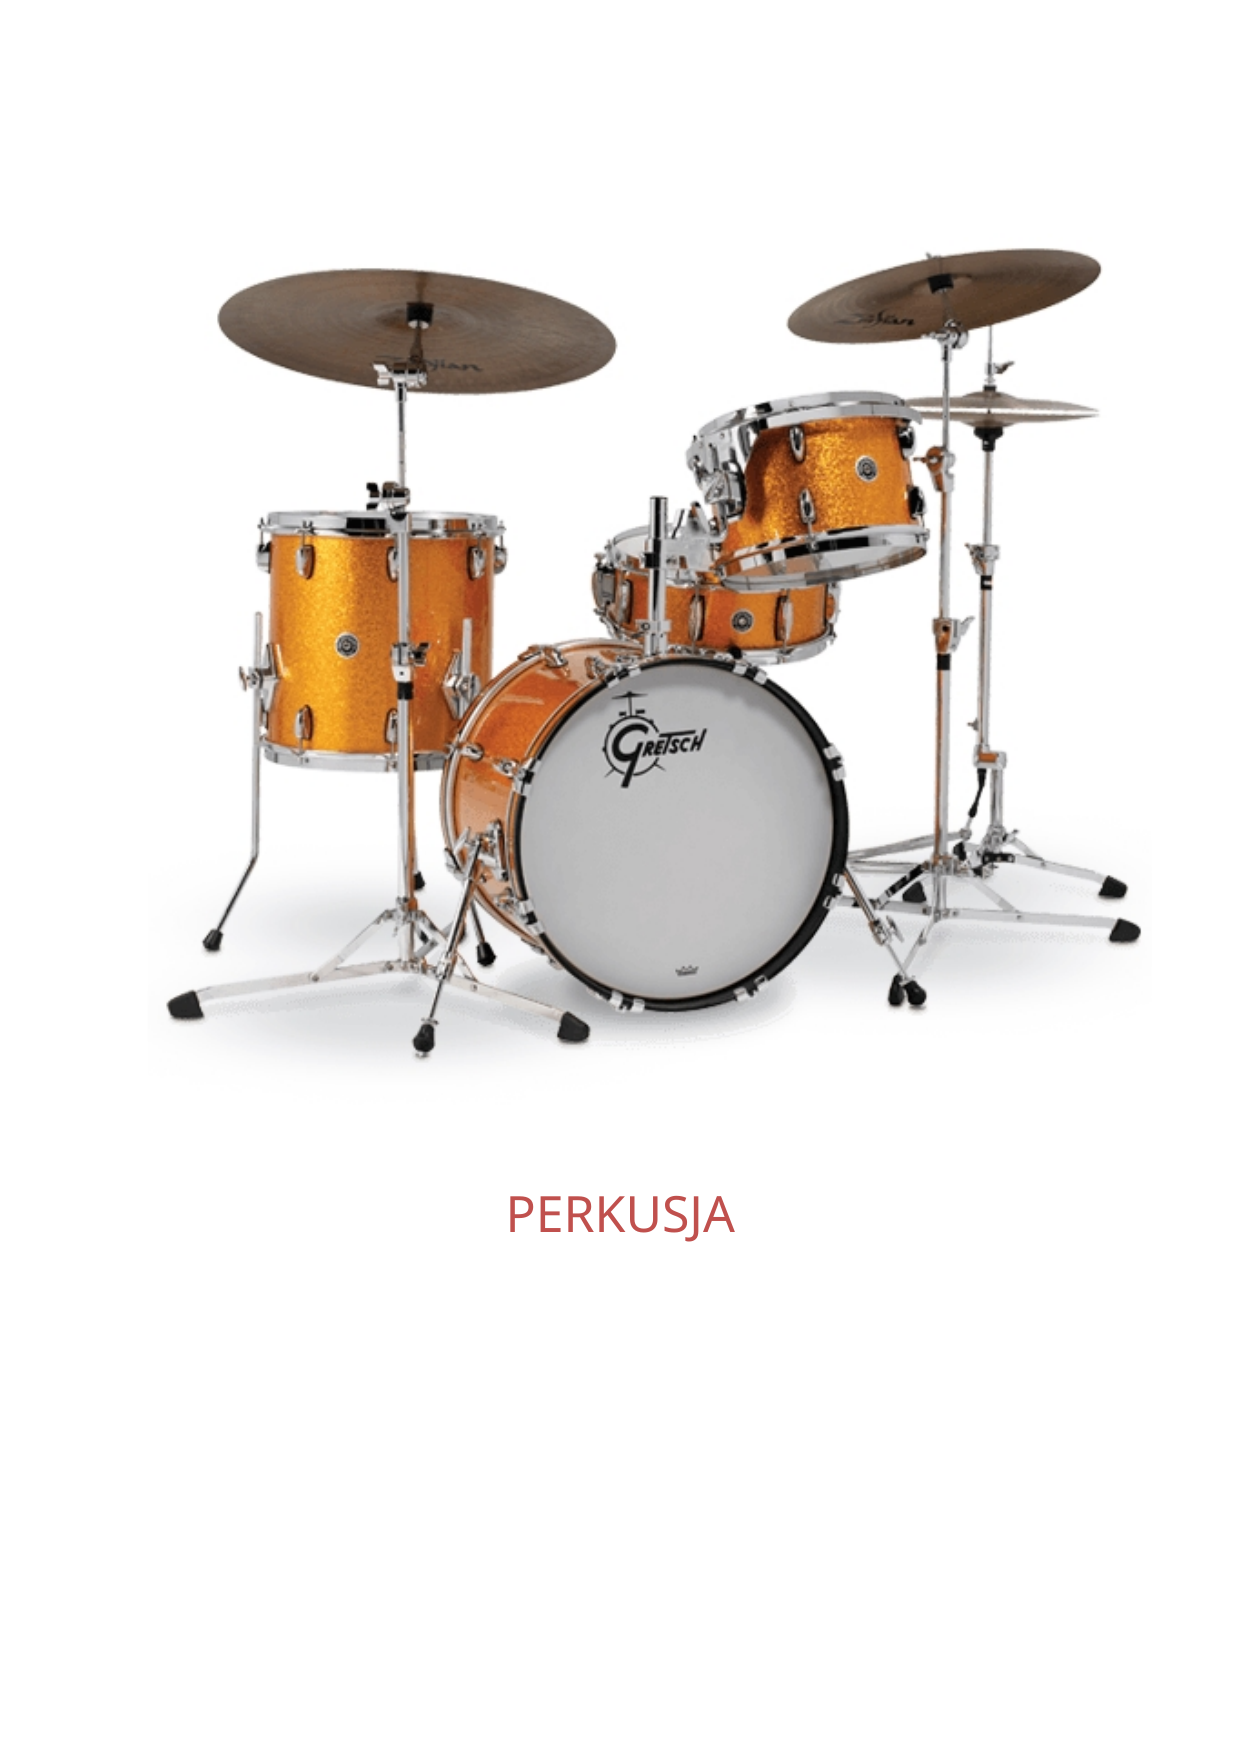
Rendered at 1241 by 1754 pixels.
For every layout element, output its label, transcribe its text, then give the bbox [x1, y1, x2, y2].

picture [147, 147, 1152, 1154]
text PERKUSJA [148, 1179, 1093, 1247]
